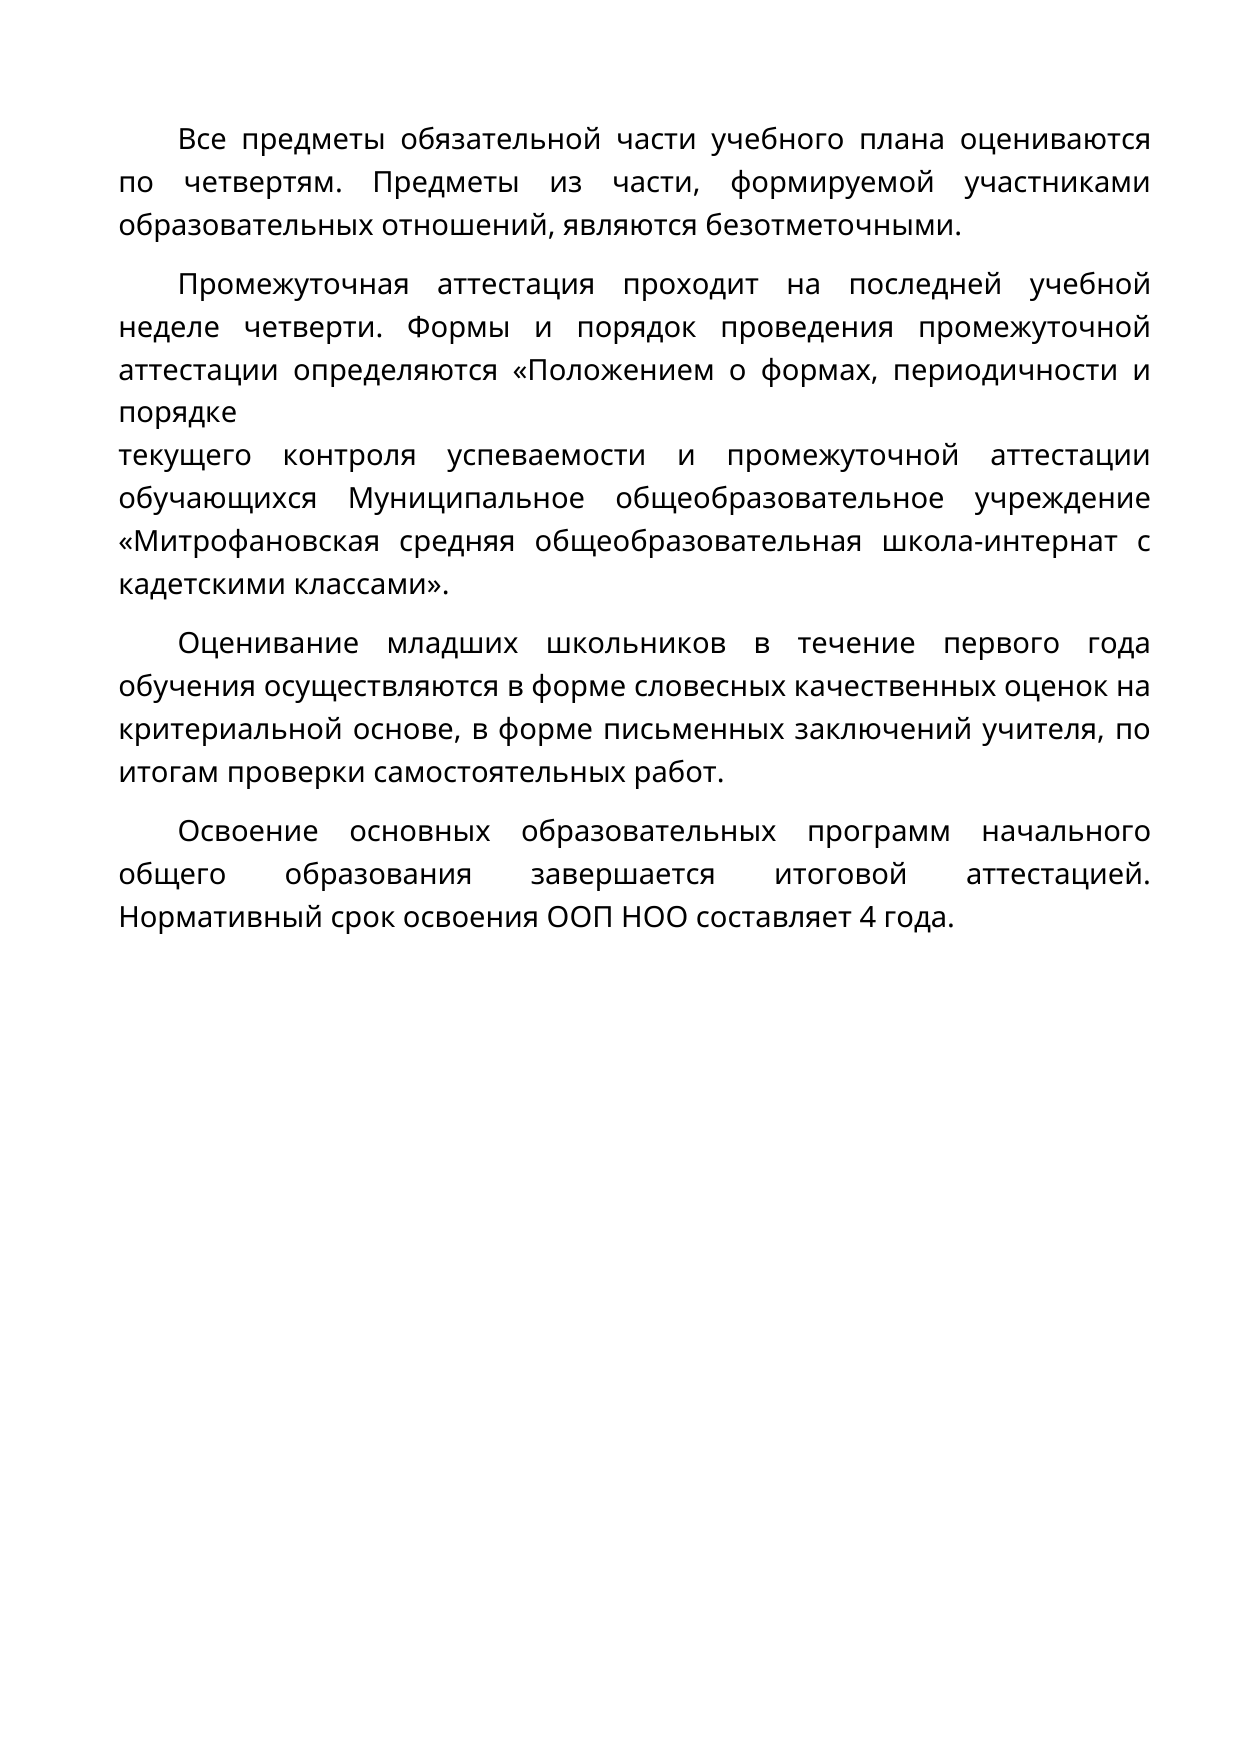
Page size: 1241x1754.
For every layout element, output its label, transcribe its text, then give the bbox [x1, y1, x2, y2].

text Оценивание младших школьников в течение первого года обучения осуществляются в форме словесных качественных оценок на критериальной основе, в форме письменных заключений учителя, по итогам проверки самостоятельных работ. [118, 622, 1152, 791]
text Промежуточная аттестация проходит на последней учебной неделе четверти. Формы и порядок проведения промежуточной аттестации определяются «Положением о формах, периодичности и порядке текущего контроля успеваемости и промежуточной аттестации обучающихся Муниципальное общеобразовательное учреждение «Митрофановская средняя общеобразовательная школа-интернат с кадетскими классами». [118, 263, 1152, 603]
text Освоение основных образовательных программ начального общего образования завершается итоговой аттестацией. Нормативный срок освоения ООП НОО составляет 4 года. [118, 810, 1152, 936]
text Все предметы обязательной части учебного плана оцениваются по четвертям. Предметы из части, формируемой участниками образовательных отношений, являются безотметочными. [118, 118, 1152, 243]
